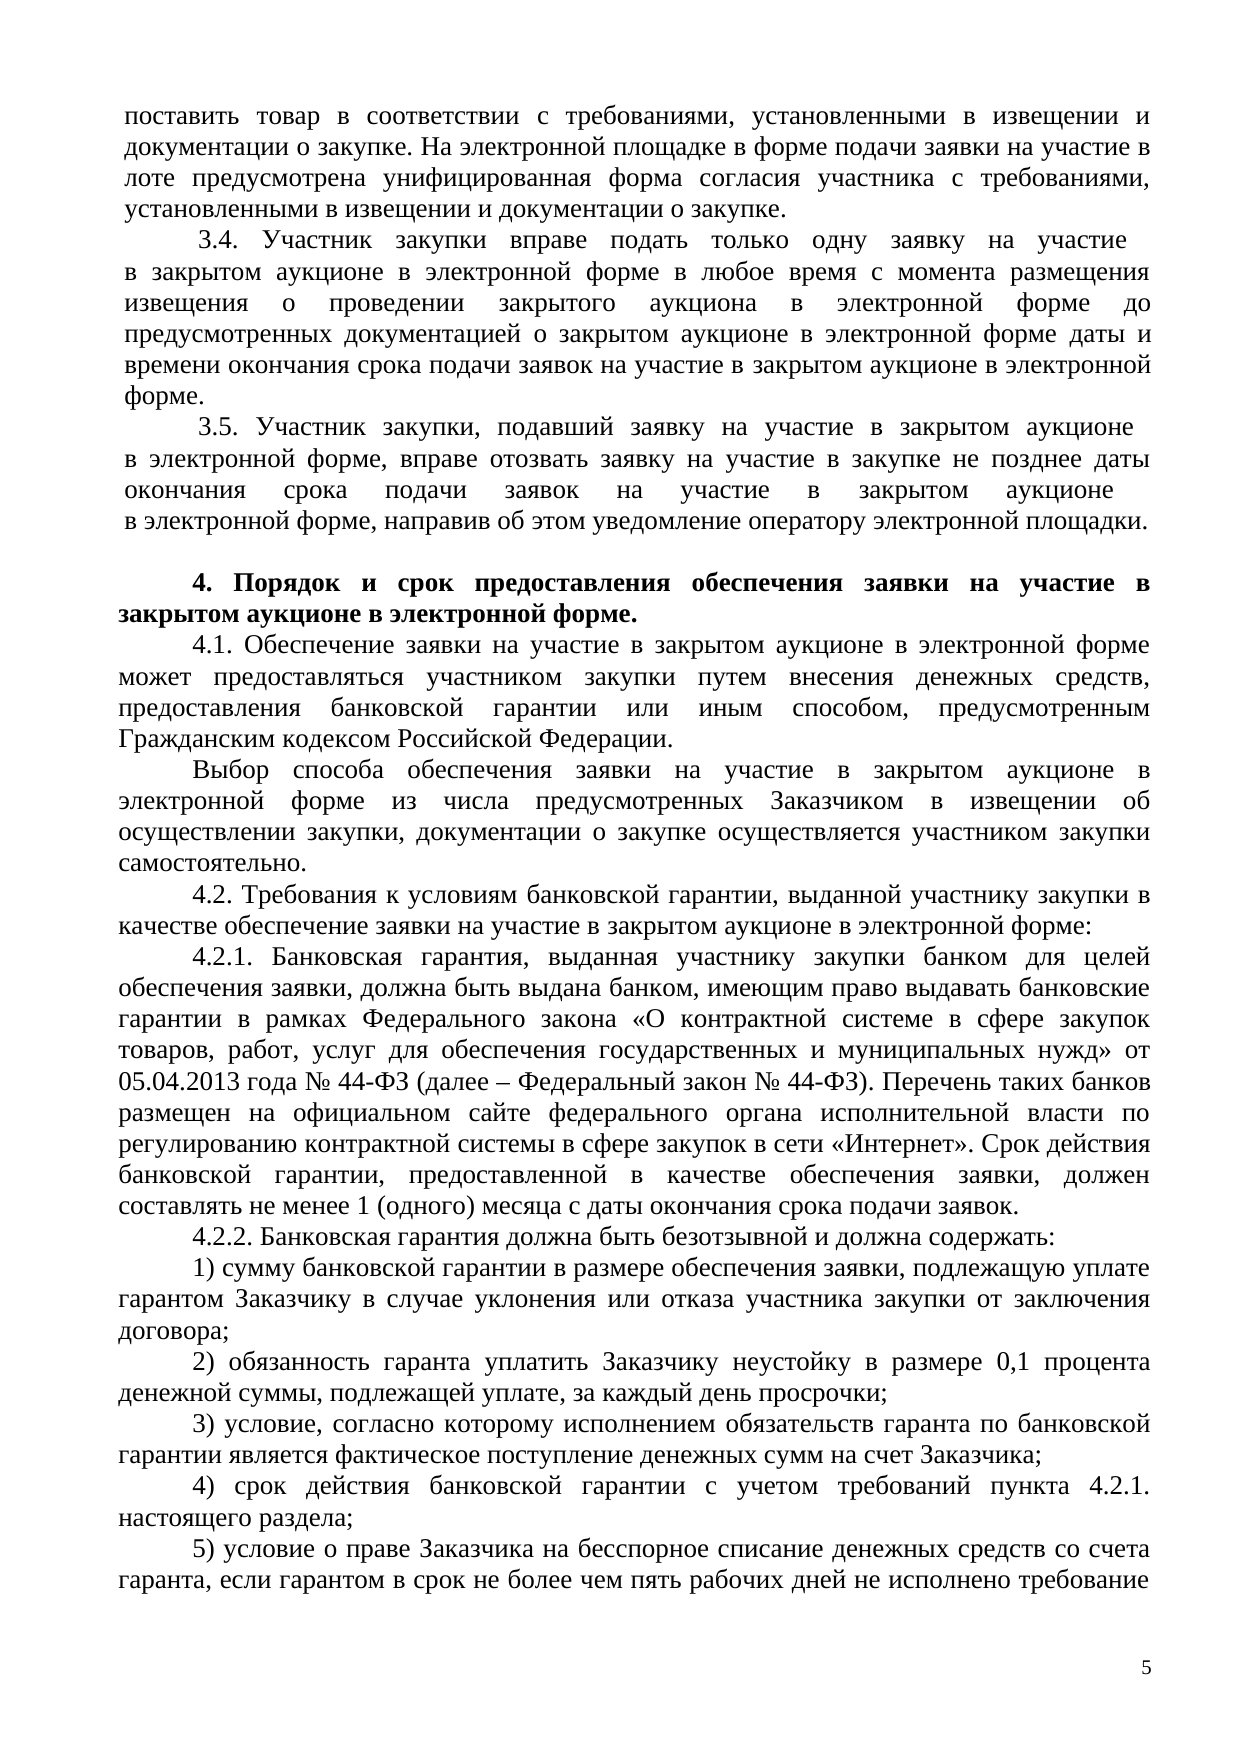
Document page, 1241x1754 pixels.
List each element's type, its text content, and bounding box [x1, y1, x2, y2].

text 4.2.2. Банковская гарантия должна быть безотзывной и должна содержать: [118, 1220, 1152, 1251]
text 4) срок действия банковской гарантии с учетом требований пункта 4.2.1. настоящего раздела; [118, 1469, 1152, 1532]
text 4.2.1. Банковская гарантия, выданная участнику закупки банком для целей обеспечения заявки, должна быть выдана банком, имеющим право выдавать банковские гарантии в рамках Федерального закона «О контрактной системе в сфере закупок товаров, работ, услуг для обеспечения государственных и муниципальных нужд» от 05.04.2013 года № 44-ФЗ (далее – Федеральный закон № 44-ФЗ). Перечень таких банков размещен на официальном сайте федерального органа исполнительной власти по регулированию контрактной системы в сфере закупок в сети «Интернет». Срок действия банковской гарантии, предоставленной в качестве обеспечения заявки, должен составлять не менее 1 (одного) месяца с даты окончания срока подачи заявок. [118, 940, 1152, 1220]
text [124, 99, 1152, 224]
text 3.4. Участник закупки вправе подать только одну заявку на участие в закрытом аукционе в электронной форме в любое время с момента размещения извещения о проведении закрытого аукциона в электронной форме до предусмотренных документацией о закрытом аукционе в электронной форме даты и времени окончания срока подачи заявок на участие в закрытом аукционе в электронной форме. [124, 224, 1152, 411]
text 2) обязанность гаранта уплатить Заказчику неустойку в размере 0,1 процента денежной суммы, подлежащей уплате, за каждый день просрочки; [118, 1345, 1152, 1407]
text 4. Порядок и срок предоставления обеспечения заявки на участие в закрытом аукционе в электронной форме. [118, 566, 1152, 628]
text 3.5. Участник закупки, подавший заявку на участие в закрытом аукционе в электронной форме, вправе отозвать заявку на участие в закупке не позднее даты окончания срока подачи заявок на участие в закрытом аукционе в электронной форме, направив об этом уведомление оператору электронной площадки. [124, 411, 1152, 535]
text 4.1. Обеспечение заявки на участие в закрытом аукционе в электронной форме может предоставляться участником закупки путем внесения денежных средств, предоставления банковской гарантии или иным способом, предусмотренным Гражданским кодексом Российской Федерации. [118, 628, 1152, 753]
text 3) условие, согласно которому исполнением обязательств гаранта по банковской гарантии является фактическое поступление денежных сумм на счет Заказчика; [118, 1407, 1152, 1469]
text 4.2. Требования к условиям банковской гарантии, выданной участнику закупки в качестве обеспечение заявки на участие в закрытом аукционе в электронной форме: [118, 878, 1152, 940]
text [118, 1532, 1152, 1594]
text 1) сумму банковской гарантии в размере обеспечения заявки, подлежащую уплате гарантом Заказчику в случае уклонения или отказа участника закупки от заключения договора; [118, 1251, 1152, 1345]
text Выбор способа обеспечения заявки на участие в закрытом аукционе в электронной форме из числа предусмотренных Заказчиком в извещении об осуществлении закупки, документации о закупке осуществляется участником закупки самостоятельно. [118, 753, 1152, 878]
